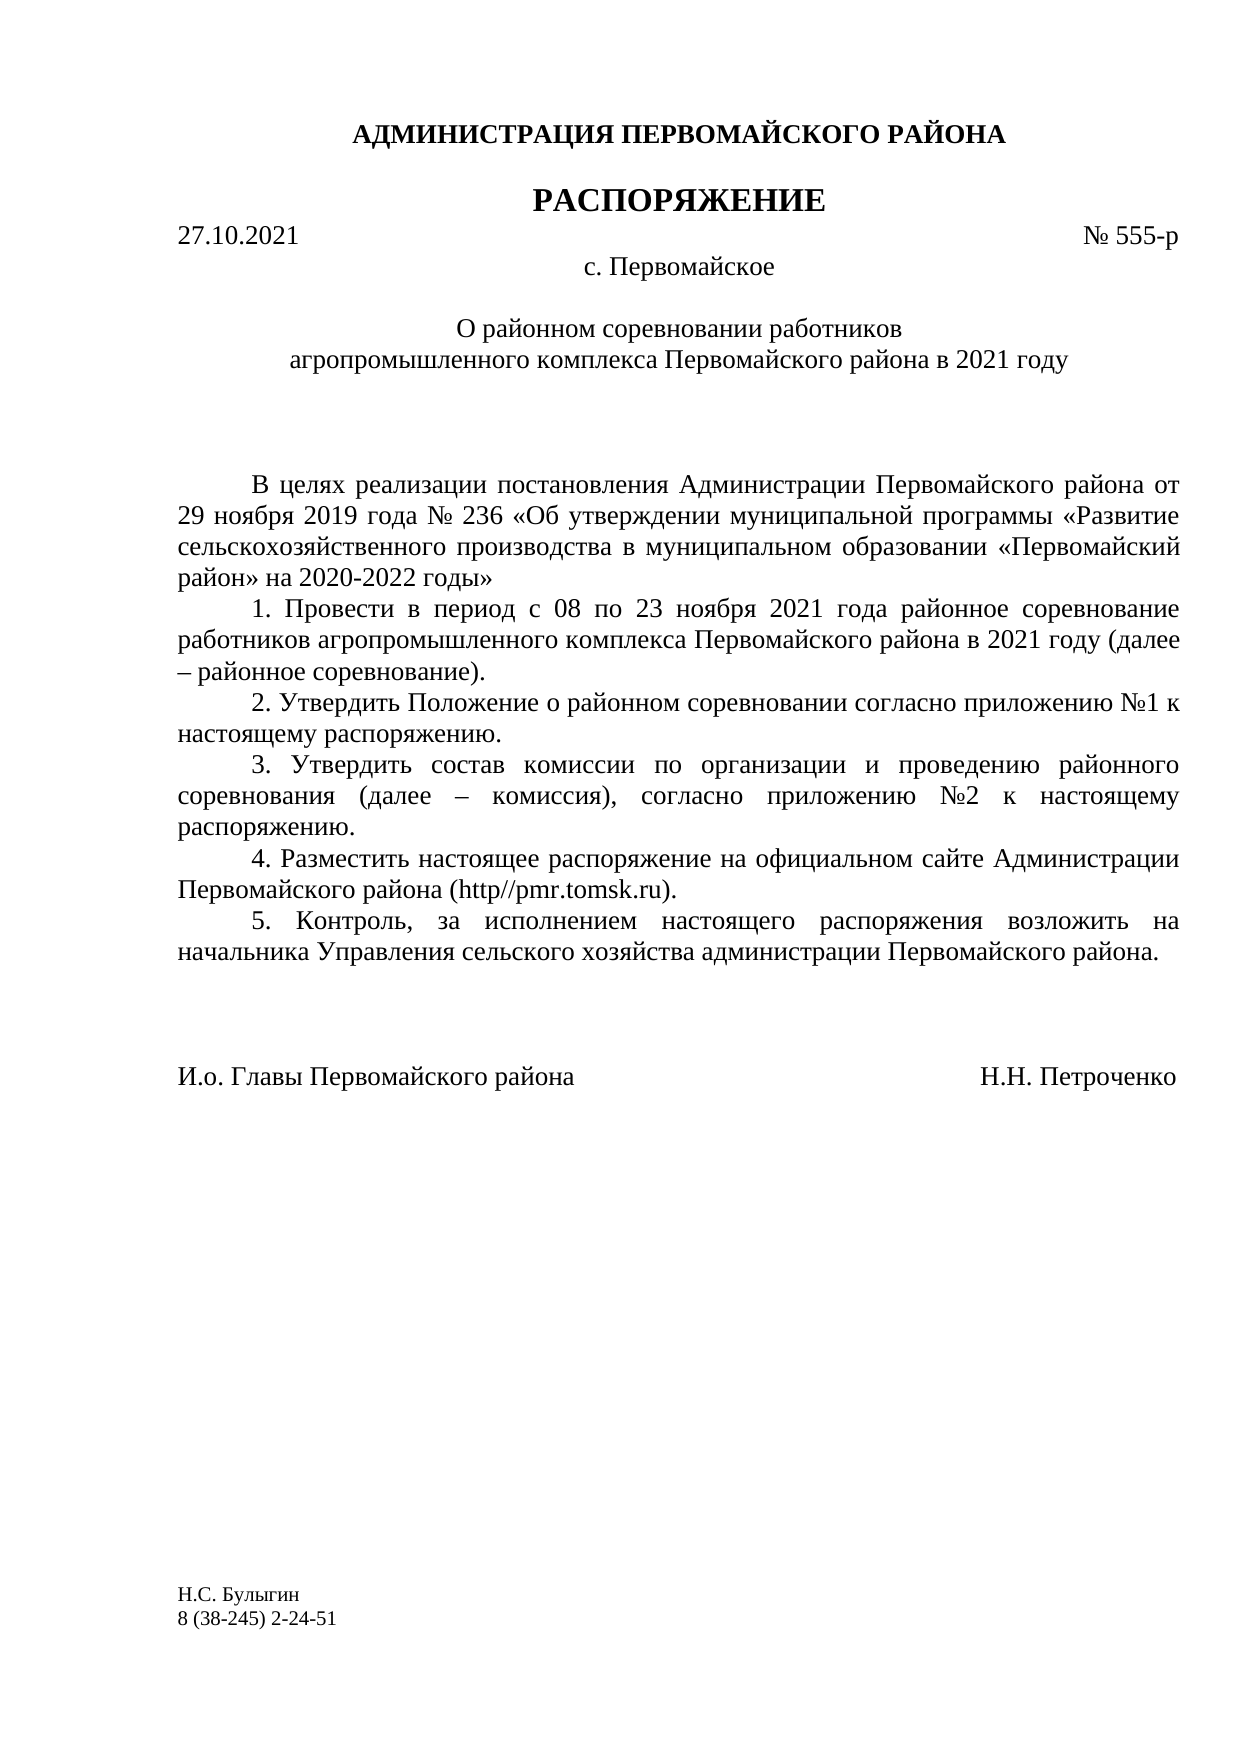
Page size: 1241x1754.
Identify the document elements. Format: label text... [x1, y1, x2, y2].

text И.о. Главы Первомайского района Н.Н. Петроченко [177, 1060, 1181, 1091]
text 4. Разместить настоящее распоряжение на официальном сайте Администрации Первомайского района (http//pmr.tomsk.ru). [177, 842, 1181, 904]
text 1. Провести в период с 08 по 23 ноября 2021 года районное соревнование работников агропромышленного комплекса Первомайского района в 2021 году (далее – районное соревнование). [177, 592, 1181, 686]
text АДМИНИСТРАЦИЯ ПЕРВОМАЙСКОГО РАЙОНА [177, 118, 1181, 149]
text В целях реализации постановления Администрации Первомайского района от 29 ноября 2019 года № 236 «Об утверждении муниципальной программы «Развитие сельскохозяйственного производства в муниципальном образовании «Первомайский район» на 2020-2022 годы» [177, 468, 1181, 592]
text 27.10.2021 № 555-р [177, 219, 1181, 250]
text Н.С. Булыгин [177, 1582, 1181, 1606]
text 8 (38-245) 2-24-51 [177, 1606, 1181, 1630]
text 3. Утвердить состав комиссии по организации и проведению районного соревнования (далее – комиссия), согласно приложению №2 к настоящему распоряжению. [177, 748, 1181, 842]
text 5. Контроль, за исполнением настоящего распоряжения возложить на начальника Управления сельского хозяйства администрации Первомайского района. [177, 904, 1181, 966]
text РАСПОРЯЖЕНИЕ [177, 180, 1181, 219]
text агропромышленного комплекса Первомайского района в 2021 году [177, 343, 1181, 374]
text О районном соревновании работников [177, 312, 1181, 343]
text 2. Утвердить Положение о районном соревновании согласно приложению №1 к настоящему распоряжению. [177, 686, 1181, 748]
text с. Первомайское [177, 250, 1181, 281]
